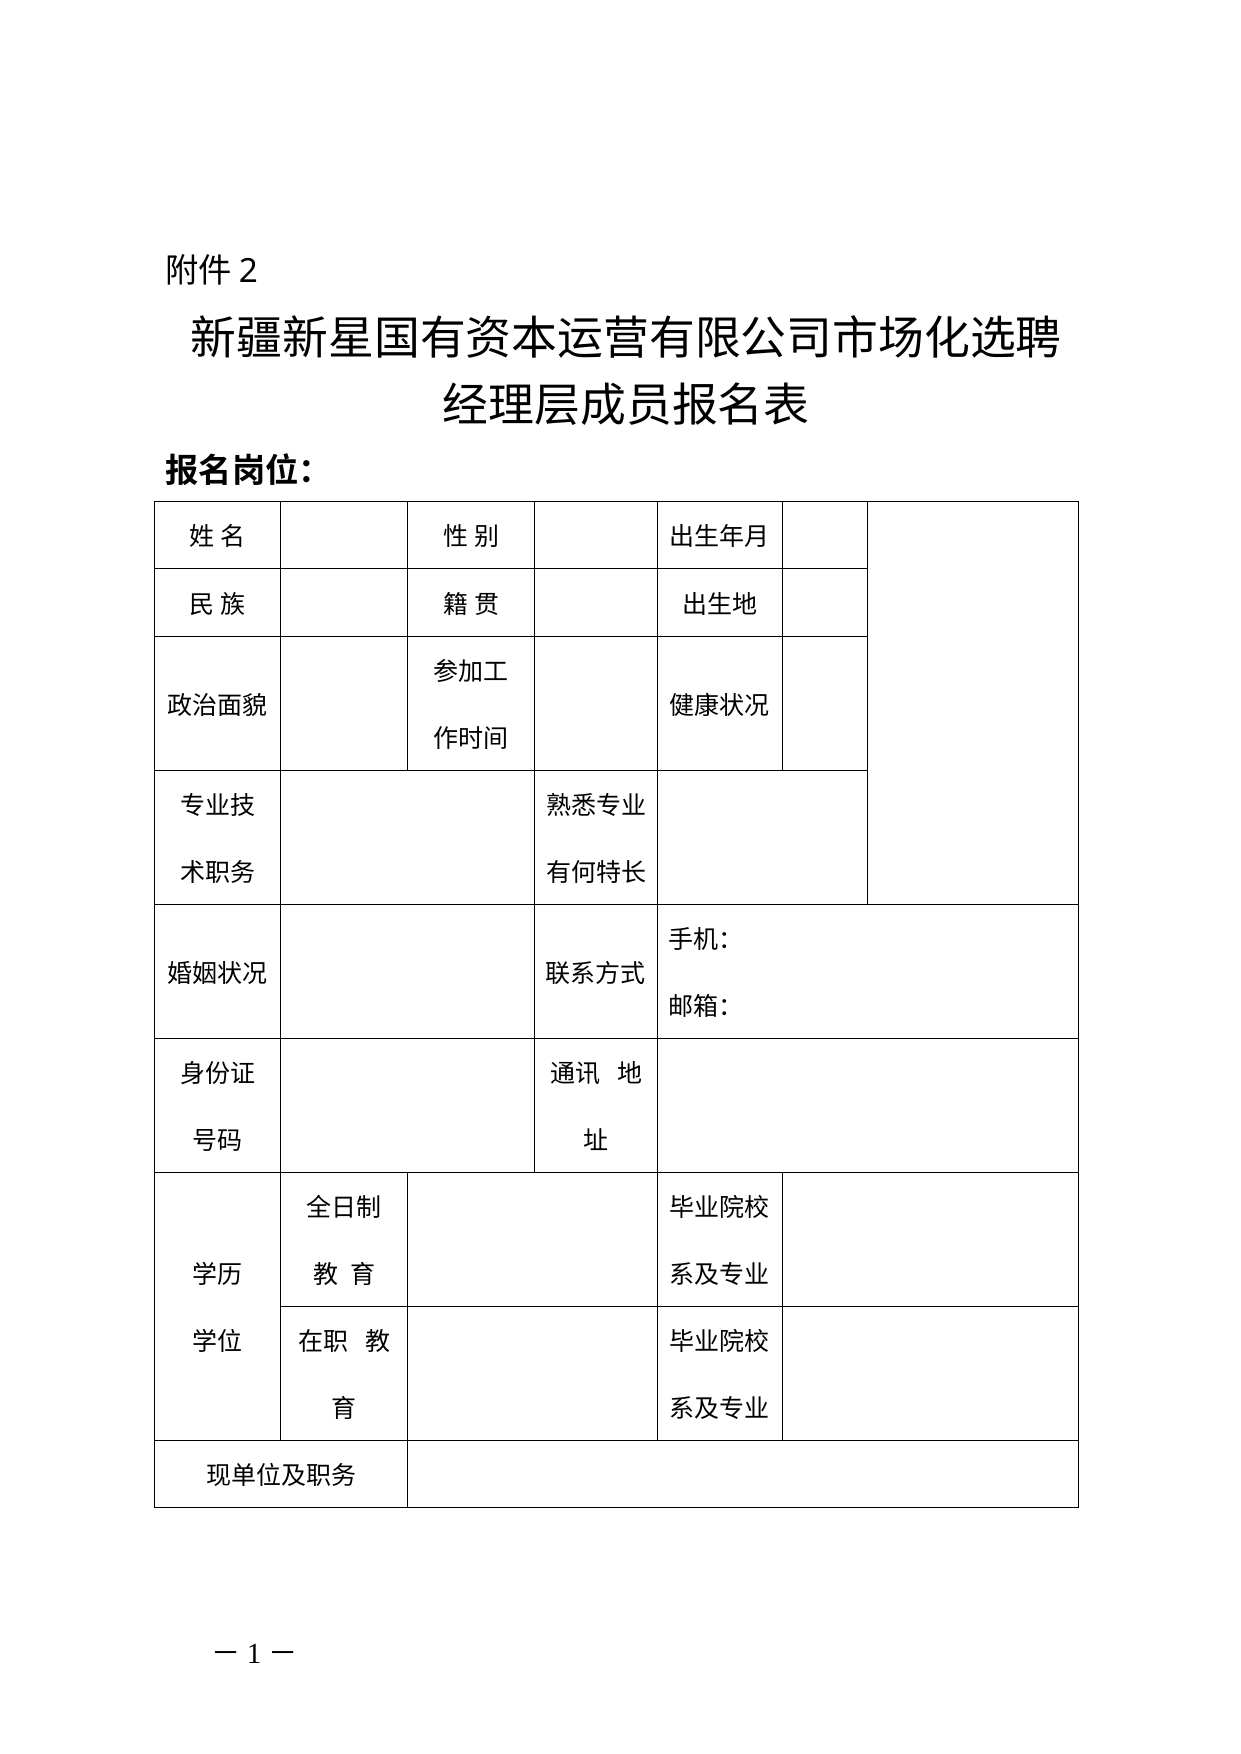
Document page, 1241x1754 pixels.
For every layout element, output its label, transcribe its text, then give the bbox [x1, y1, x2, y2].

table_cell 专业技 术职务 [155, 771, 280, 904]
table_cell 毕业院校系及专业 [658, 1173, 782, 1306]
table_cell [783, 1307, 1078, 1439]
table_cell [281, 569, 407, 636]
table_cell [281, 905, 534, 1038]
table_cell 政治面貌 [155, 637, 280, 770]
table_header [783, 502, 867, 568]
table_cell 籍 贯 [408, 569, 534, 636]
table_cell [408, 1441, 1078, 1507]
table_cell 通讯 地址 [535, 1039, 657, 1172]
table_cell 在职 教育 [281, 1307, 407, 1439]
table_cell 健康状况 [658, 637, 782, 770]
text 新疆新星国有资本运营有限公司市场化选聘 [165, 301, 1087, 368]
table_cell 熟悉专业有何特长 [535, 771, 657, 904]
table_cell 现单位及职务 [155, 1441, 407, 1507]
table_cell [281, 637, 407, 770]
table_header 出生年月 [658, 502, 782, 568]
table_cell [408, 1173, 657, 1306]
table_cell [281, 1039, 534, 1172]
table_cell 民 族 [155, 569, 280, 636]
table_cell 身份证 号码 [155, 1039, 280, 1172]
table_header 性 别 [408, 502, 534, 568]
table_cell 联系方式 [535, 905, 657, 1038]
table_cell 学历 学位 [155, 1173, 280, 1439]
table_cell [783, 1173, 1078, 1306]
table_cell [535, 569, 657, 636]
table_cell [783, 569, 867, 636]
table_cell 全日制 教 育 [281, 1173, 407, 1306]
table_cell 出生地 [658, 569, 782, 636]
text 报名岗位： [165, 434, 1087, 501]
table_cell 毕业院校系及专业 [658, 1307, 782, 1439]
table_cell [535, 637, 657, 770]
table_cell [281, 771, 534, 904]
table_header [868, 502, 1078, 904]
table_header 姓 名 [155, 502, 280, 568]
text 附件2 [165, 235, 1087, 301]
table_cell [658, 771, 867, 904]
table_header [281, 502, 407, 568]
table_header [535, 502, 657, 568]
table_cell 参加工 作时间 [408, 637, 534, 770]
table_cell [408, 1307, 657, 1439]
table_cell [658, 1039, 1078, 1172]
table_cell 手机： 邮箱： [658, 905, 1078, 1038]
table_cell 婚姻状况 [155, 905, 280, 1038]
table_cell [783, 637, 867, 770]
text 经理层成员报名表 [165, 368, 1087, 434]
